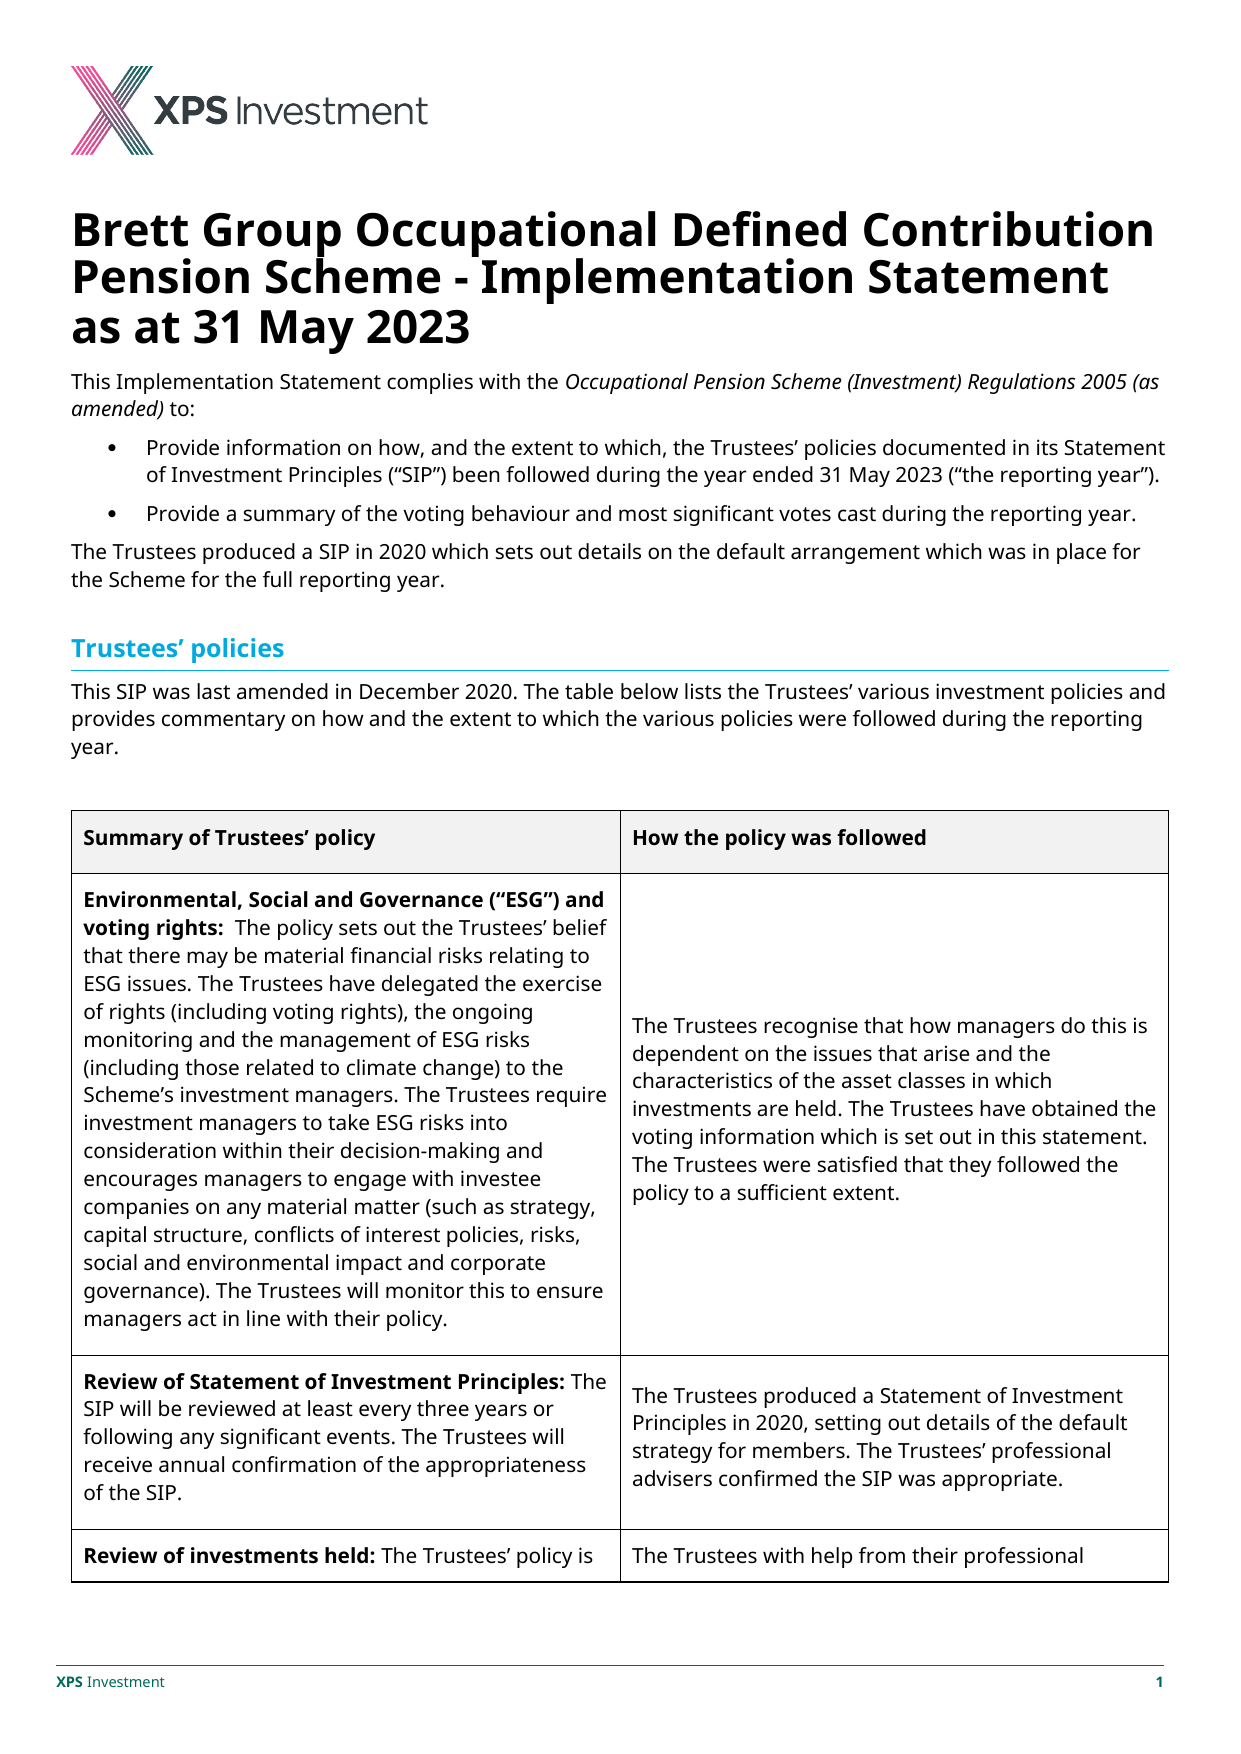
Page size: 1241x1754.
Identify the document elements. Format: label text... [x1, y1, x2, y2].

table_header How the policy was followed [621, 811, 1168, 873]
list Provide a summary of the voting behaviour and most significant votes cast during the reporting year. [108, 499, 1169, 527]
picture [70, 66, 428, 155]
list This Implementation Statement complies with the Occupational Pension Scheme (Investment) Regulations 2005 (as amended) to: [71, 367, 1169, 423]
table_cell Environmental, Social and Governance (“ESG”) and voting rights: The policy sets out the Trustees’ belief that there may be material financial risks relating to ESG issues. The Trustees have delegated the exercise of rights (including voting rights), the ongoing monitoring and the management of ESG risks (including those related to climate change) to the Scheme’s investment managers. The Trustees require investment managers to take ESG risks into consideration within their decision-making and encourages managers to engage with investee companies on any material matter (such as strategy, capital structure, conflicts of interest policies, risks, social and environmental impact and corporate governance). The Trustees will monitor this to ensure managers act in line with their policy. [72, 874, 620, 1354]
subtitle Trustees’ policies [71, 631, 1169, 670]
subtitle Brett Group Occupational Defined Contribution Pension Scheme - Implementation Statement as at 31 May 2023 [71, 207, 1169, 357]
table_cell The Trustees recognise that how managers do this is dependent on the issues that arise and the characteristics of the asset classes in which investments are held. The Trustees have obtained the voting information which is set out in this statement. The Trustees were satisfied that they followed the policy to a sufficient extent. [621, 874, 1168, 1354]
list The Trustees produced a SIP in 2020 which sets out details on the default arrangement which was in place for the Scheme for the full reporting year. [71, 538, 1169, 593]
list Provide information on how, and the extent to which, the Trustees’ policies documented in its Statement of Investment Principles (“SIP”) been followed during the year ended 31 May 2023 (“the reporting year”). [108, 433, 1169, 489]
table_header Summary of Trustees’ policy [72, 811, 620, 873]
table_cell Review of Statement of Investment Principles: The SIP will be reviewed at least every three years or following any significant events. The Trustees will receive annual confirmation of the appropriateness of the SIP. [72, 1356, 620, 1529]
list This SIP was last amended in December 2020. The table below lists the Trustees’ various investment policies and provides commentary on how and the extent to which the various policies were followed during the reporting year. [71, 677, 1169, 761]
table_cell The Trustees produced a Statement of Investment Principles in 2020, setting out details of the default strategy for members. The Trustees’ professional advisers confirmed the SIP was appropriate. [621, 1356, 1168, 1529]
